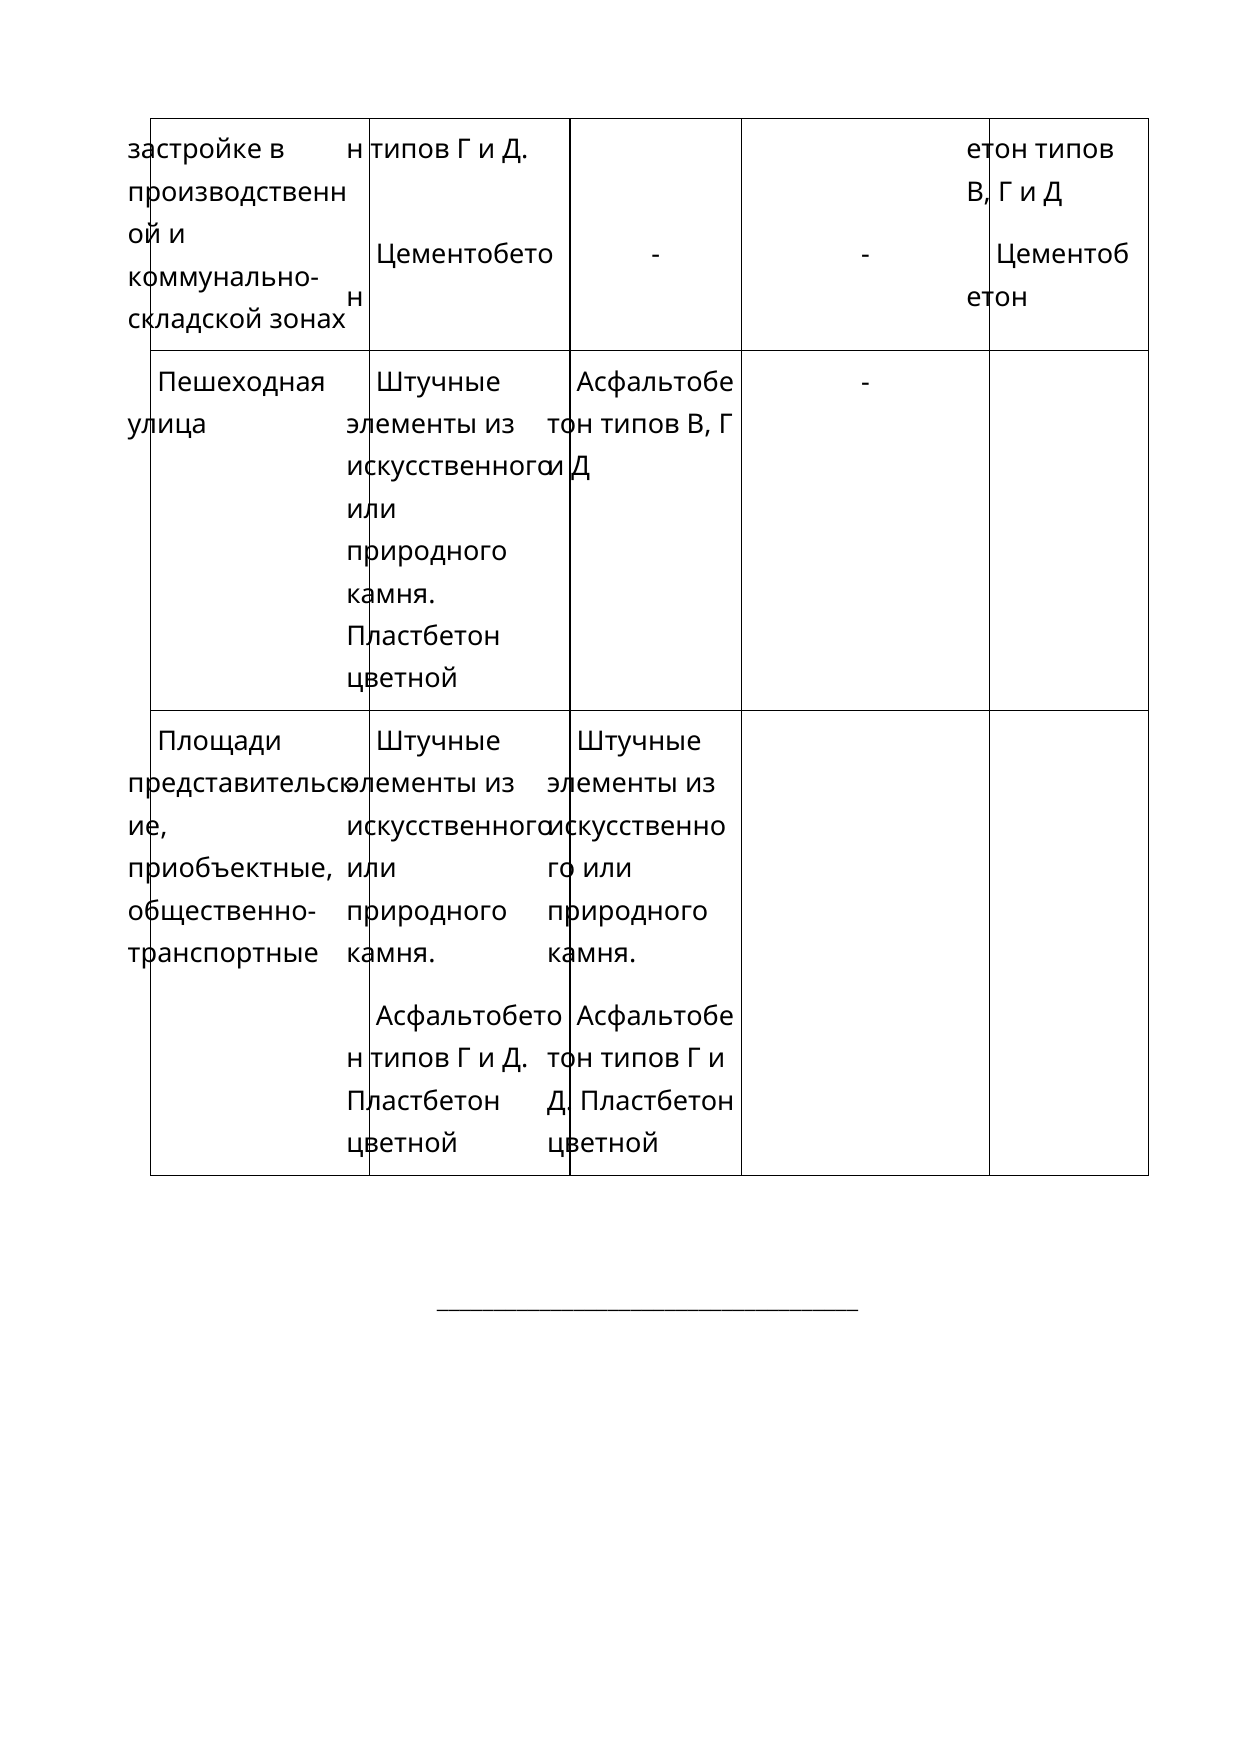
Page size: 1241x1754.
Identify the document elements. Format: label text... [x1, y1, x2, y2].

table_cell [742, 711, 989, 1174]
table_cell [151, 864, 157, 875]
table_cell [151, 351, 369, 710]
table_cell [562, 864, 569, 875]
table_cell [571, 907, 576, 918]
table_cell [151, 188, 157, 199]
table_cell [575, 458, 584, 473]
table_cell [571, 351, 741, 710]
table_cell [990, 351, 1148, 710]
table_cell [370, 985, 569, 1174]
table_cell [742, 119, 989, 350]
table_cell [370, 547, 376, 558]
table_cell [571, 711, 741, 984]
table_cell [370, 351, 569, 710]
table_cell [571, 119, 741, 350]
text _____________________________________ [148, 1286, 1152, 1314]
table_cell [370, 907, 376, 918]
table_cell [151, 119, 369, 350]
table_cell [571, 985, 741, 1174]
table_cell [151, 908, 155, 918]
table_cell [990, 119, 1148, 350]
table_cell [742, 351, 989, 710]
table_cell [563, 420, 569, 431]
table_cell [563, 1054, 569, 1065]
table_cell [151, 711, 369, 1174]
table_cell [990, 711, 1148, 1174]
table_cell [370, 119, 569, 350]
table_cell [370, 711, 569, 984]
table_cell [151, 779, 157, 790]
